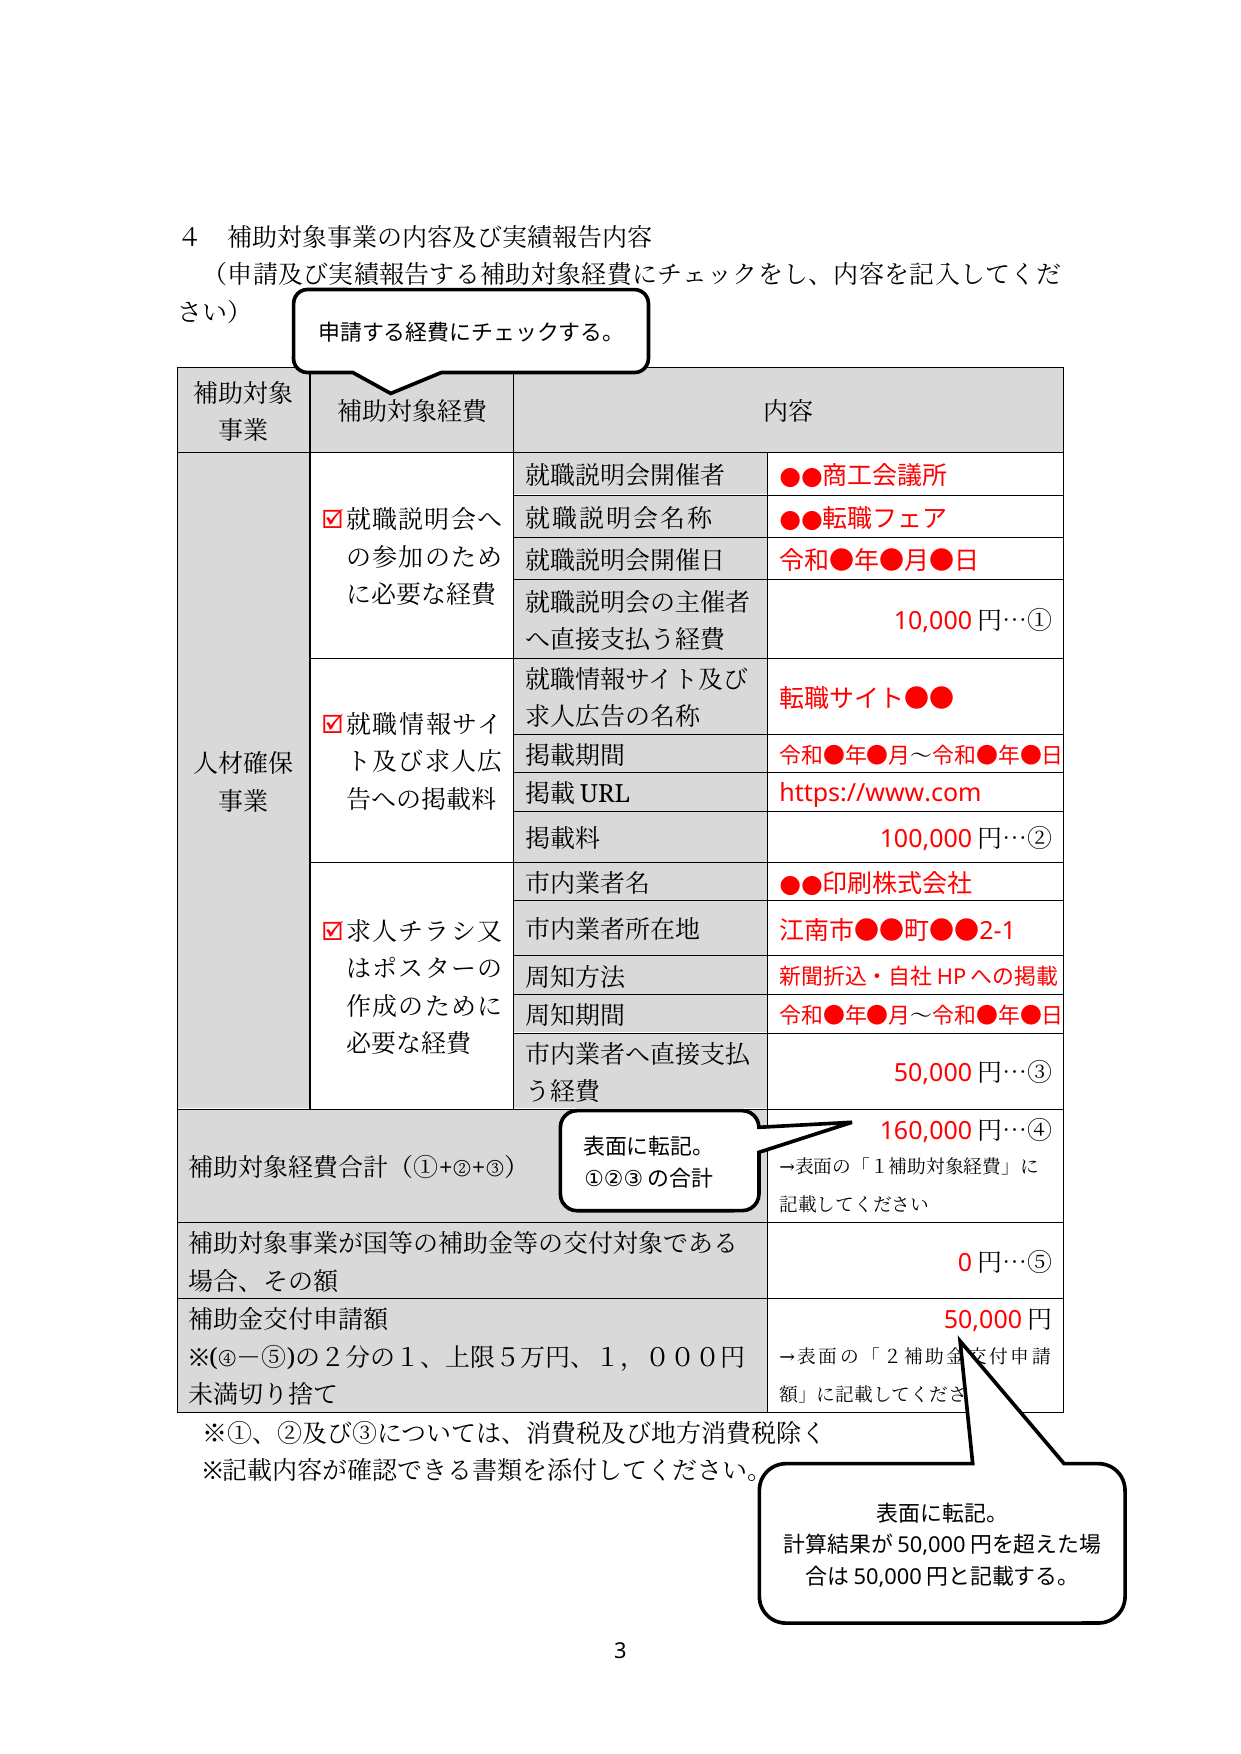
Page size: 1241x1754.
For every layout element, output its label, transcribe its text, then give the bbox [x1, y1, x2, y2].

table_cell 100,000円…② [768, 812, 1063, 862]
text ※記載内容が確認できる書類を添付してください。 [177, 1450, 970, 1488]
table_cell 就職情報サイト及び求人広告への掲載料 [311, 659, 513, 862]
table_cell 160,000円…④ →表面の「１補助対象経費」に記載してください [768, 1110, 1063, 1222]
table_cell 転職サイト●● [768, 659, 1063, 734]
table_cell 周知期間 [514, 995, 767, 1032]
table_cell 掲載料 [514, 812, 767, 862]
table_cell 10,000円…① [768, 580, 1063, 658]
table_cell 市内業者へ直接支払う経費 [514, 1034, 767, 1108]
table_cell ●●商工会議所 [768, 453, 1063, 494]
table_cell 江南市●●町●●2-1 [768, 901, 1063, 955]
table_cell 令和●年●月～令和●年●日 [768, 735, 1063, 772]
table_cell 0円…⑤ [768, 1223, 1063, 1298]
table_cell ●●転職フェア [768, 496, 1063, 537]
table_cell 就職説明会開催日 [514, 538, 767, 579]
table_cell 求人チラシ又はポスターの作成のために必要な経費 [311, 863, 513, 1108]
text ※①、②及び③については、消費税及び地方消費税除く [177, 1413, 969, 1450]
table_cell 市内業者所在地 [514, 901, 767, 955]
table_cell 就職説明会への参加のために必要な経費 [311, 453, 513, 658]
table_cell 就職説明会名称 [514, 496, 767, 537]
table_cell 補助対象事業が国等の補助金等の交付対象である場合、その額 [178, 1223, 767, 1298]
table_cell 掲載期間 [514, 735, 767, 772]
table_cell 50,000円…③ [768, 1034, 1063, 1108]
table_cell 周知方法 [514, 956, 767, 994]
table_cell 50,000円 →表面の「２補助金交付申請額」に記載してください [768, 1299, 1063, 1412]
table_header 補助対象事業 [178, 368, 309, 452]
table_cell 補助対象経費合計（①+②+③） [178, 1110, 767, 1222]
text （申請及び実績報告する補助対象経費にチェックをし、内容を記入してください） [177, 254, 1063, 329]
table_header 内容 [514, 368, 1063, 452]
table_cell 令和●年●月～令和●年●日 [768, 995, 1063, 1032]
table_cell 新聞折込・自社HPへの掲載 [768, 956, 1063, 994]
table_cell 就職説明会開催者 [514, 453, 767, 494]
table_cell 補助金交付申請額 ※(④－⑤)の２分の１、上限５万円、１，０００円未満切り捨て [178, 1299, 767, 1412]
table_cell 令和●年●月●日 [768, 538, 1063, 579]
table_cell ●●印刷株式会社 [768, 863, 1063, 900]
table_cell https://www.com [768, 773, 1063, 811]
table_cell 市内業者名 [514, 863, 767, 900]
table_cell 掲載URL [514, 773, 767, 811]
table_cell 就職説明会の主催者へ直接支払う経費 [514, 580, 767, 658]
table_cell 就職情報サイト及び求人広告の名称 [514, 659, 767, 734]
table_cell 人材確保事業 [178, 453, 309, 1108]
text ４ 補助対象事業の内容及び実績報告内容 [177, 217, 1063, 254]
table_header 補助対象経費 [311, 375, 513, 452]
